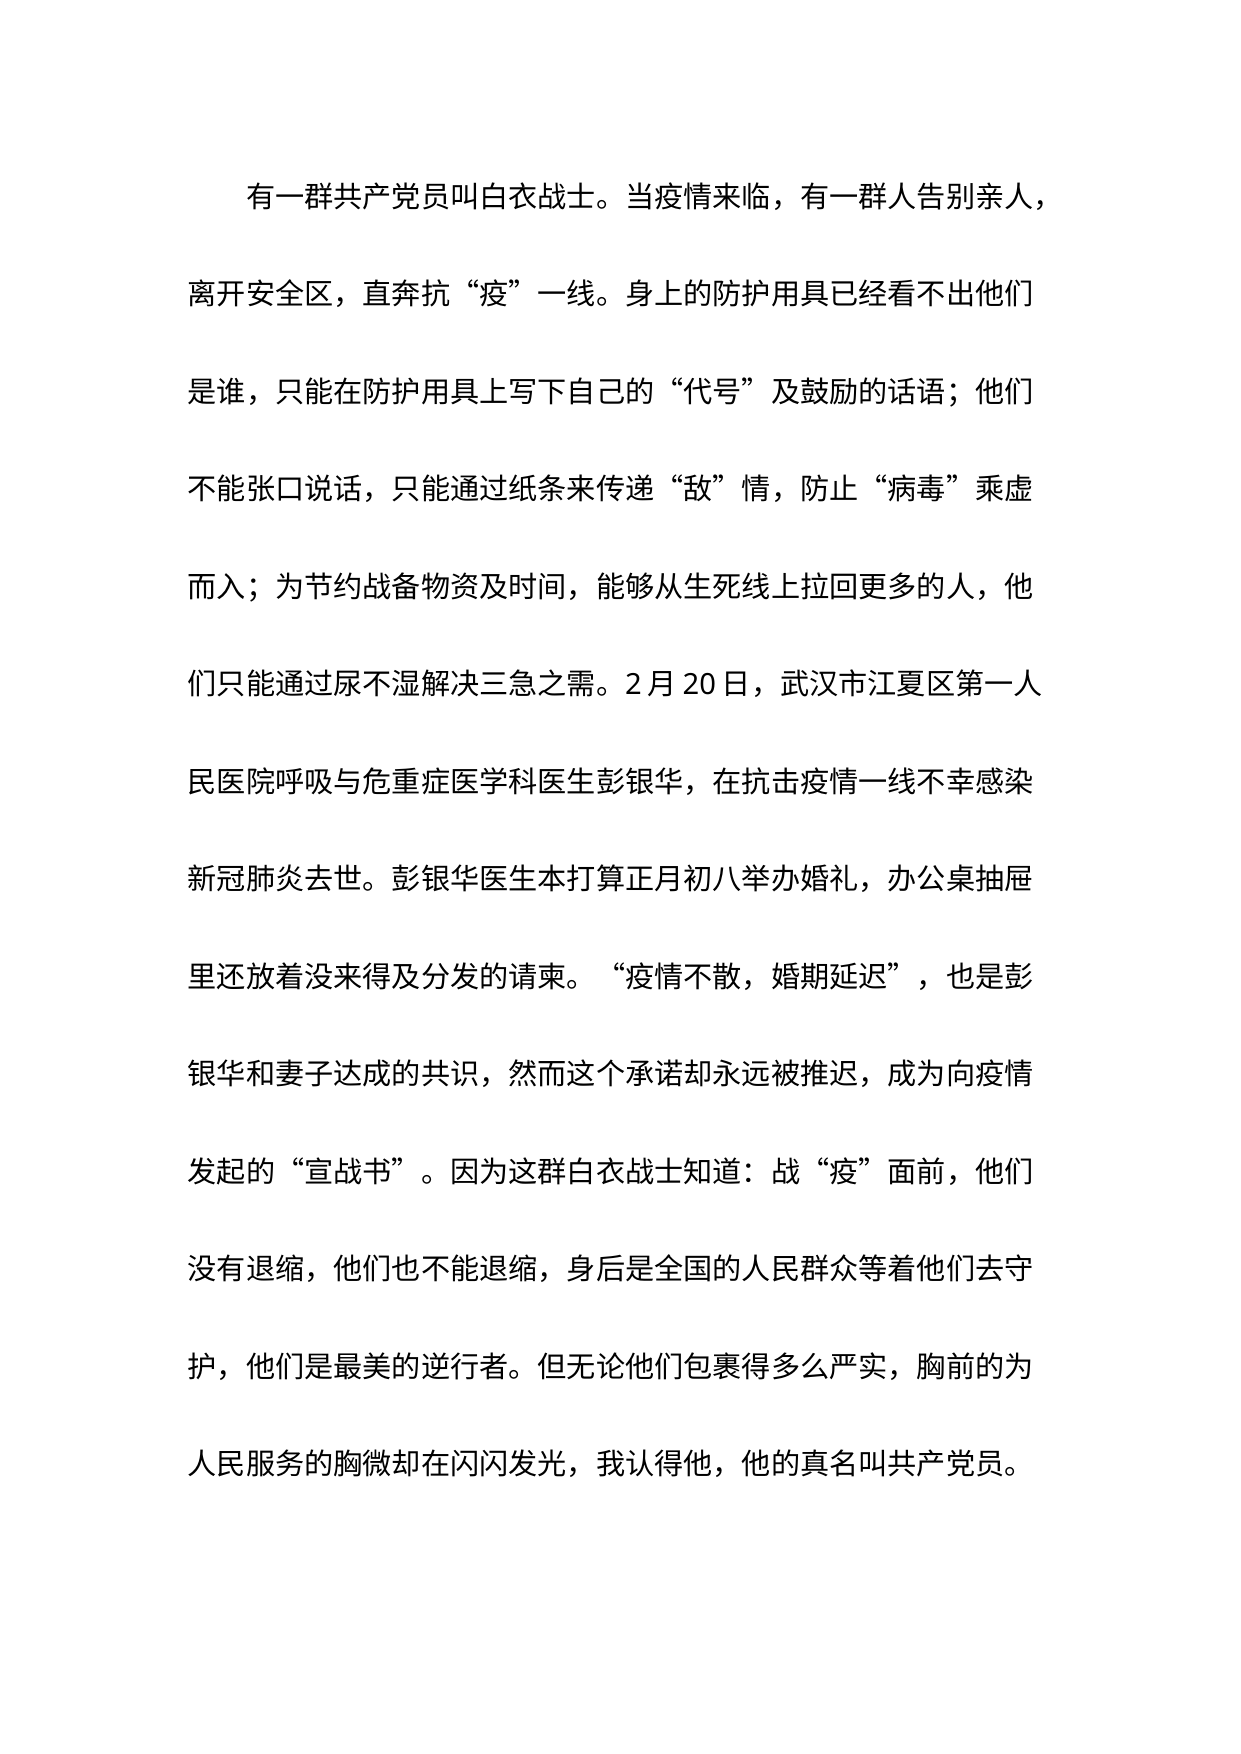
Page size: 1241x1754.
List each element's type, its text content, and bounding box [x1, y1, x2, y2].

text 有一群共产党员叫白衣战士。当疫情来临，有一群人告别亲人，离开安全区，直奔抗“疫”一线。身上的防护用具已经看不出他们是谁，只能在防护用具上写下自己的“代号”及鼓励的话语；他们不能张口说话，只能通过纸条来传递“敌”情，防止“病毒”乘虚而入；为节约战备物资及时间，能够从生死线上拉回更多的人，他们只能通过尿不湿解决三急之需。2月20日，武汉市江夏区第一人民医院呼吸与危重症医学科医生彭银华，在抗击疫情一线不幸感染新冠肺炎去世。彭银华医生本打算正月初八举办婚礼，办公桌抽屉里还放着没来得及分发的请柬。“疫情不散，婚期延迟”，也是彭银华和妻子达成的共识，然而这个承诺却永远被推迟，成为向疫情发起的“宣战书”。因为这群白衣战士知道：战“疫”面前，他们没有退缩，他们也不能退缩，身后是全国的人民群众等着他们去守护，他们是最美的逆行者。但无论他们包裹得多么严实，胸前的为人民服务的胸微却在闪闪发光，我认得他，他的真名叫共产党员。 [187, 162, 1053, 1494]
